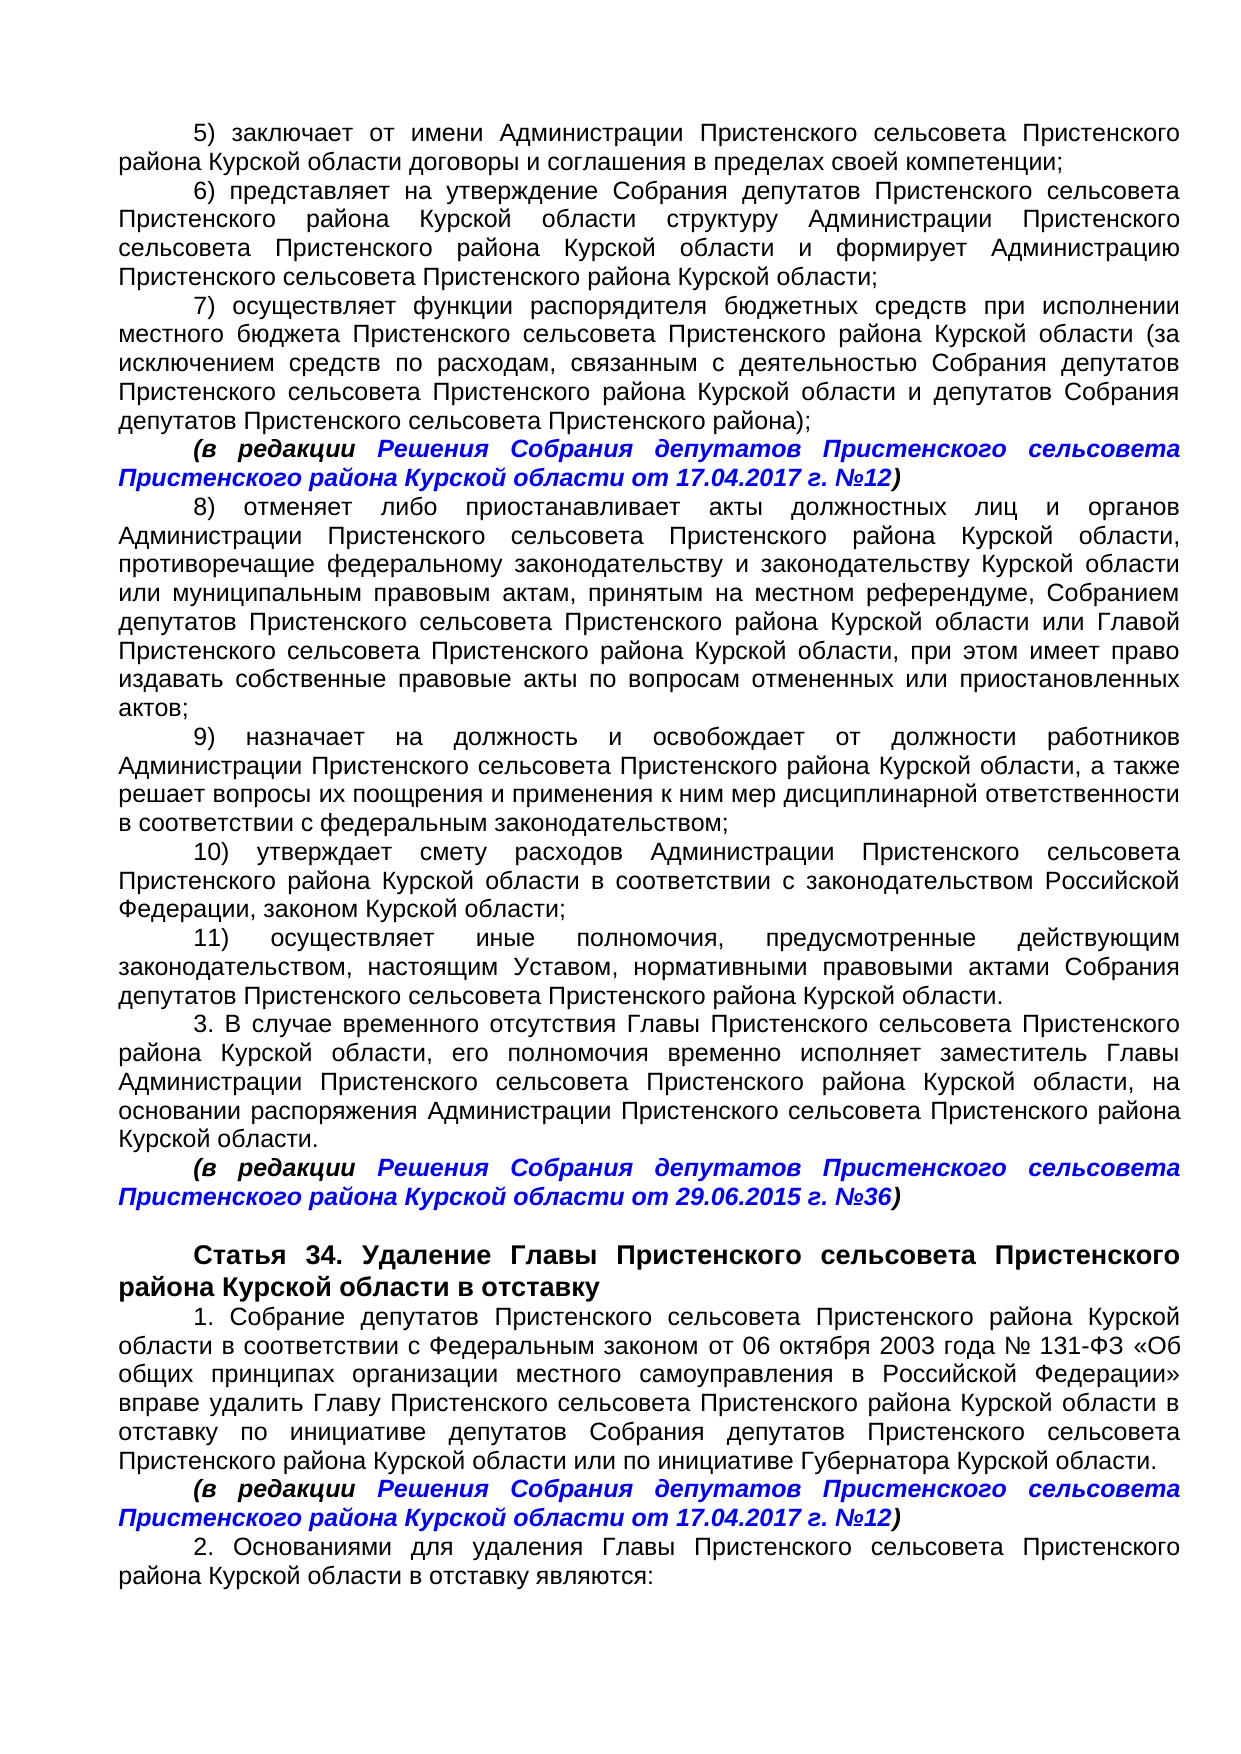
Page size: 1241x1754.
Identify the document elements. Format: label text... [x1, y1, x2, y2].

text 7) осуществляет функции распорядителя бюджетных средств при исполнении местного бюджета Пристенского сельсовета Пристенского района Курской области (за исключением средств по расходам, связанным с деятельностью Собрания депутатов Пристенского сельсовета Пристенского района Курской области и депутатов Собрания депутатов Пристенского сельсовета Пристенского района); [118, 291, 1181, 434]
text 10) утверждает смету расходов Администрации Пристенского сельсовета Пристенского района Курской области в соответствии с законодательством Российской Федерации, законом Курской области; [118, 837, 1181, 923]
text 5) заключает от имени Администрации Пристенского сельсовета Пристенского района Курской области договоры и соглашения в пределах своей компетенции; [118, 118, 1181, 176]
text 1. Собрание депутатов Пристенского сельсовета Пристенского района Курской области в соответствии с Федеральным законом от 06 октября 2003 года № 131-ФЗ «Об общих принципах организации местного самоуправления в Российской Федерации» вправе удалить Главу Пристенского сельсовета Пристенского района Курской области в отставку по инициативе депутатов Собрания депутатов Пристенского сельсовета Пристенского района Курской области или по инициативе Губернатора Курской области. [118, 1302, 1181, 1474]
text 8) отменяет либо приостанавливает акты должностных лиц и органов Администрации Пристенского сельсовета Пристенского района Курской области, противоречащие федеральному законодательству и законодательству Курской области или муниципальным правовым актам, принятым на местном референдуме, Собранием депутатов Пристенского сельсовета Пристенского района Курской области или Главой Пристенского сельсовета Пристенского района Курской области, при этом имеет право издавать собственные правовые акты по вопросам отмененных или приостановленных актов; [118, 492, 1181, 722]
text 2. Основаниями для удаления Главы Пристенского сельсовета Пристенского района Курской области в отставку являются: [118, 1532, 1181, 1589]
text (в редакции Решения Собрания депутатов Пристенского сельсовета Пристенского района Курской области от 17.04.2017 г. №12) [118, 434, 1181, 492]
text (в редакции Решения Собрания депутатов Пристенского сельсовета Пристенского района Курской области от 17.04.2017 г. №12) [118, 1474, 1181, 1532]
text (в редакции Решения Собрания депутатов Пристенского сельсовета Пристенского района Курской области от 29.06.2015 г. №36) [118, 1153, 1181, 1211]
text 3. В случае временного отсутствия Главы Пристенского сельсовета Пристенского района Курской области, его полномочия временно исполняет заместитель Главы Администрации Пристенского сельсовета Пристенского района Курской области, на основании распоряжения Администрации Пристенского сельсовета Пристенского района Курской области. [118, 1009, 1181, 1153]
text 6) представляет на утверждение Собрания депутатов Пристенского сельсовета Пристенского района Курской области структуру Администрации Пристенского сельсовета Пристенского района Курской области и формирует Администрацию Пристенского сельсовета Пристенского района Курской области; [118, 176, 1181, 291]
text Статья 34. Удаление Главы Пристенского сельсовета Пристенского района Курской области в отставку [118, 1239, 1181, 1302]
text 9) назначает на должность и освобождает от должности работников Администрации Пристенского сельсовета Пристенского района Курской области, а также решает вопросы их поощрения и применения к ним мер дисциплинарной ответственности в соответствии с федеральным законодательством; [118, 722, 1181, 837]
text 11) осуществляет иные полномочия, предусмотренные действующим законодательством, настоящим Уставом, нормативными правовыми актами Собрания депутатов Пристенского сельсовета Пристенского района Курской области. [118, 923, 1181, 1009]
